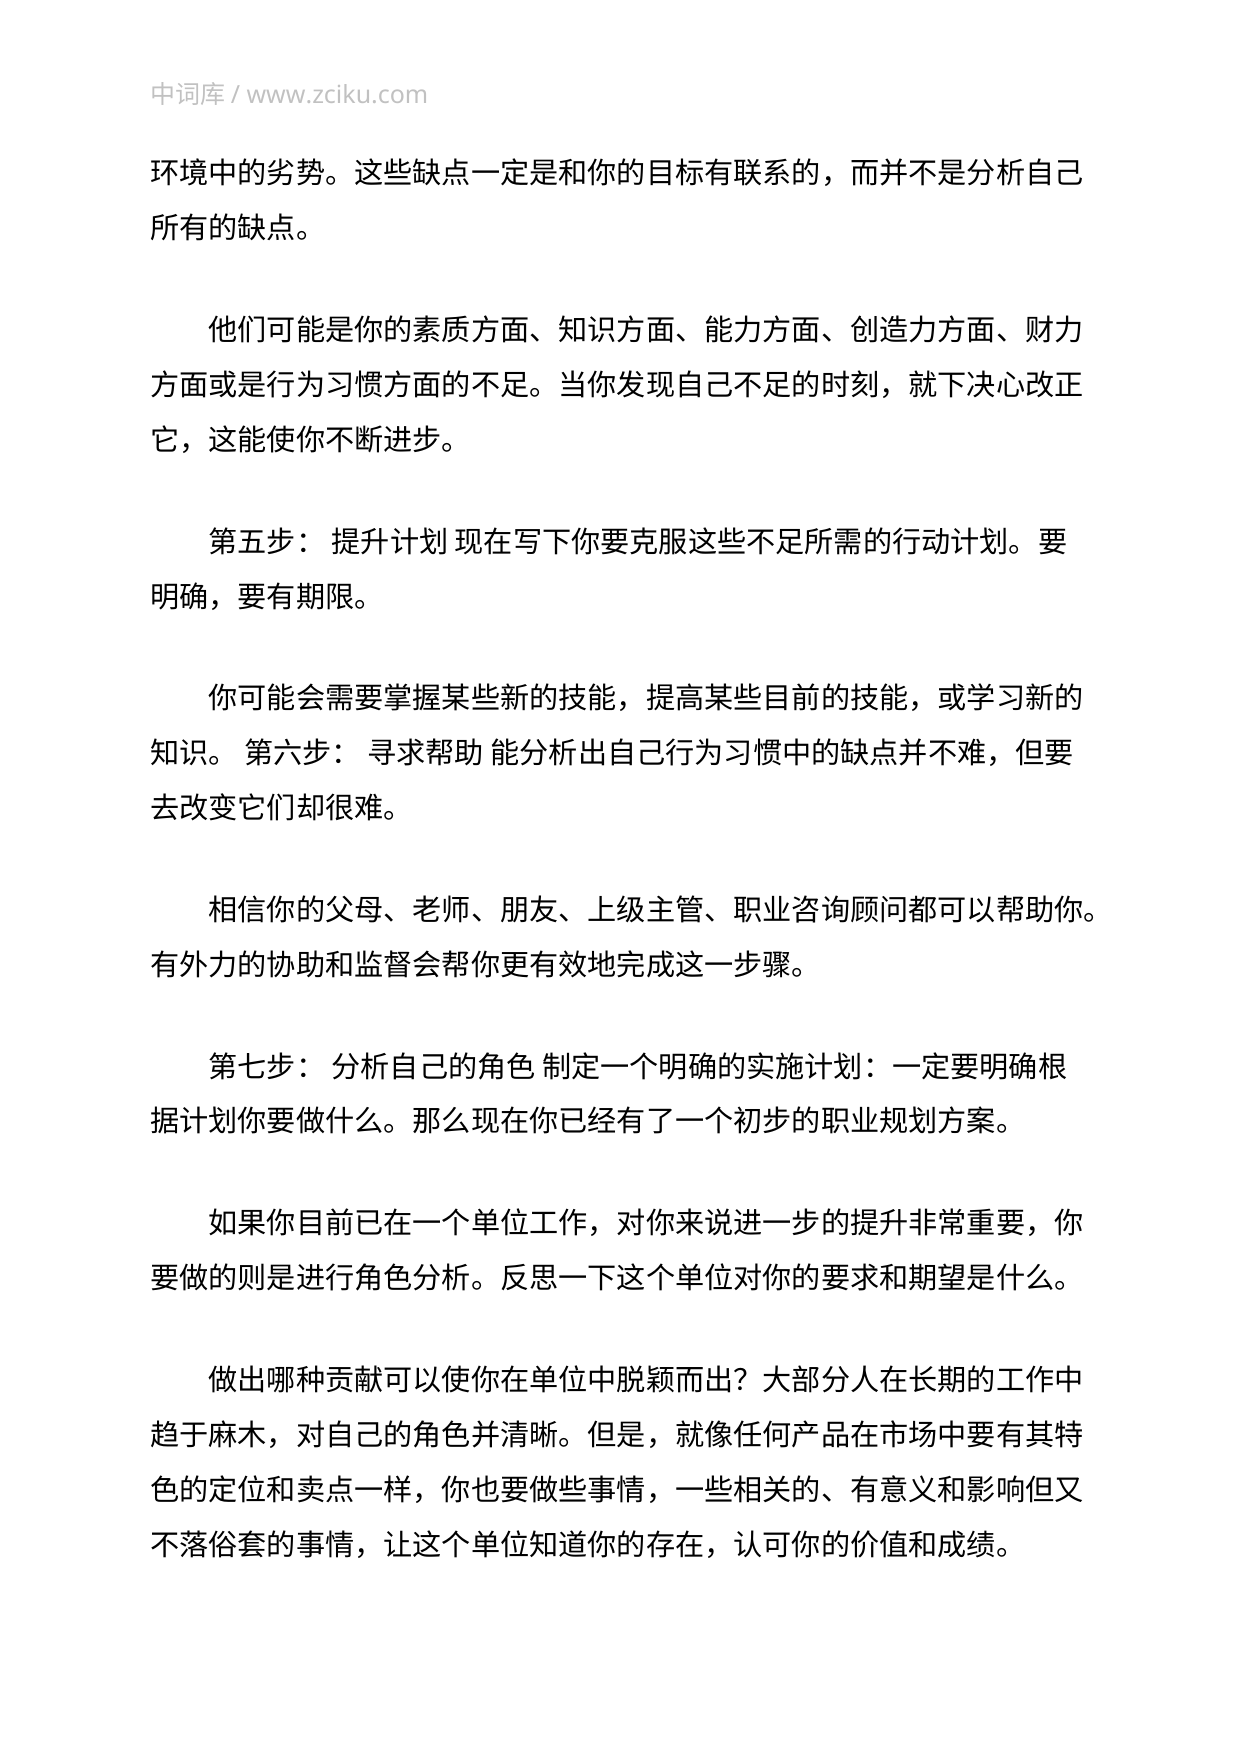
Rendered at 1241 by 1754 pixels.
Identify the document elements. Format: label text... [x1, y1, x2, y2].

text 他们可能是你的素质方面、知识方面、能力方面、创造力方面、财力方面或是行为习惯方面的不足。当你发现自己不足的时刻，就下决心改正它，这能使你不断进步。 [150, 307, 1090, 459]
text 做出哪种贡献可以使你在单位中脱颖而出？大部分人在长期的工作中趋于麻木，对自己的角色并清晰。但是，就像任何产品在市场中要有其特色的定位和卖点一样，你也要做些事情，一些相关的、有意义和影响但又不落俗套的事情，让这个单位知道你的存在，认可你的价值和成绩。 [150, 1356, 1090, 1563]
text 如果你目前已在一个单位工作，对你来说进一步的提升非常重要，你要做的则是进行角色分析。反思一下这个单位对你的要求和期望是什么。 [150, 1200, 1090, 1297]
text 你可能会需要掌握某些新的技能，提高某些目前的技能，或学习新的知识。 第六步： 寻求帮助 能分析出自己行为习惯中的缺点并不难，但要去改变它们却很难。 [150, 675, 1090, 827]
text 第七步： 分析自己的角色 制定一个明确的实施计划：一定要明确根据计划你要做什么。那么现在你已经有了一个初步的职业规划方案。 [150, 1043, 1090, 1140]
text 相信你的父母、老师、朋友、上级主管、职业咨询顾问都可以帮助你。有外力的协助和监督会帮你更有效地完成这一步骤。 [150, 886, 1090, 984]
text 第五步： 提升计划 现在写下你要克服这些不足所需的行动计划。要明确，要有期限。 [150, 518, 1090, 615]
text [150, 150, 1090, 247]
